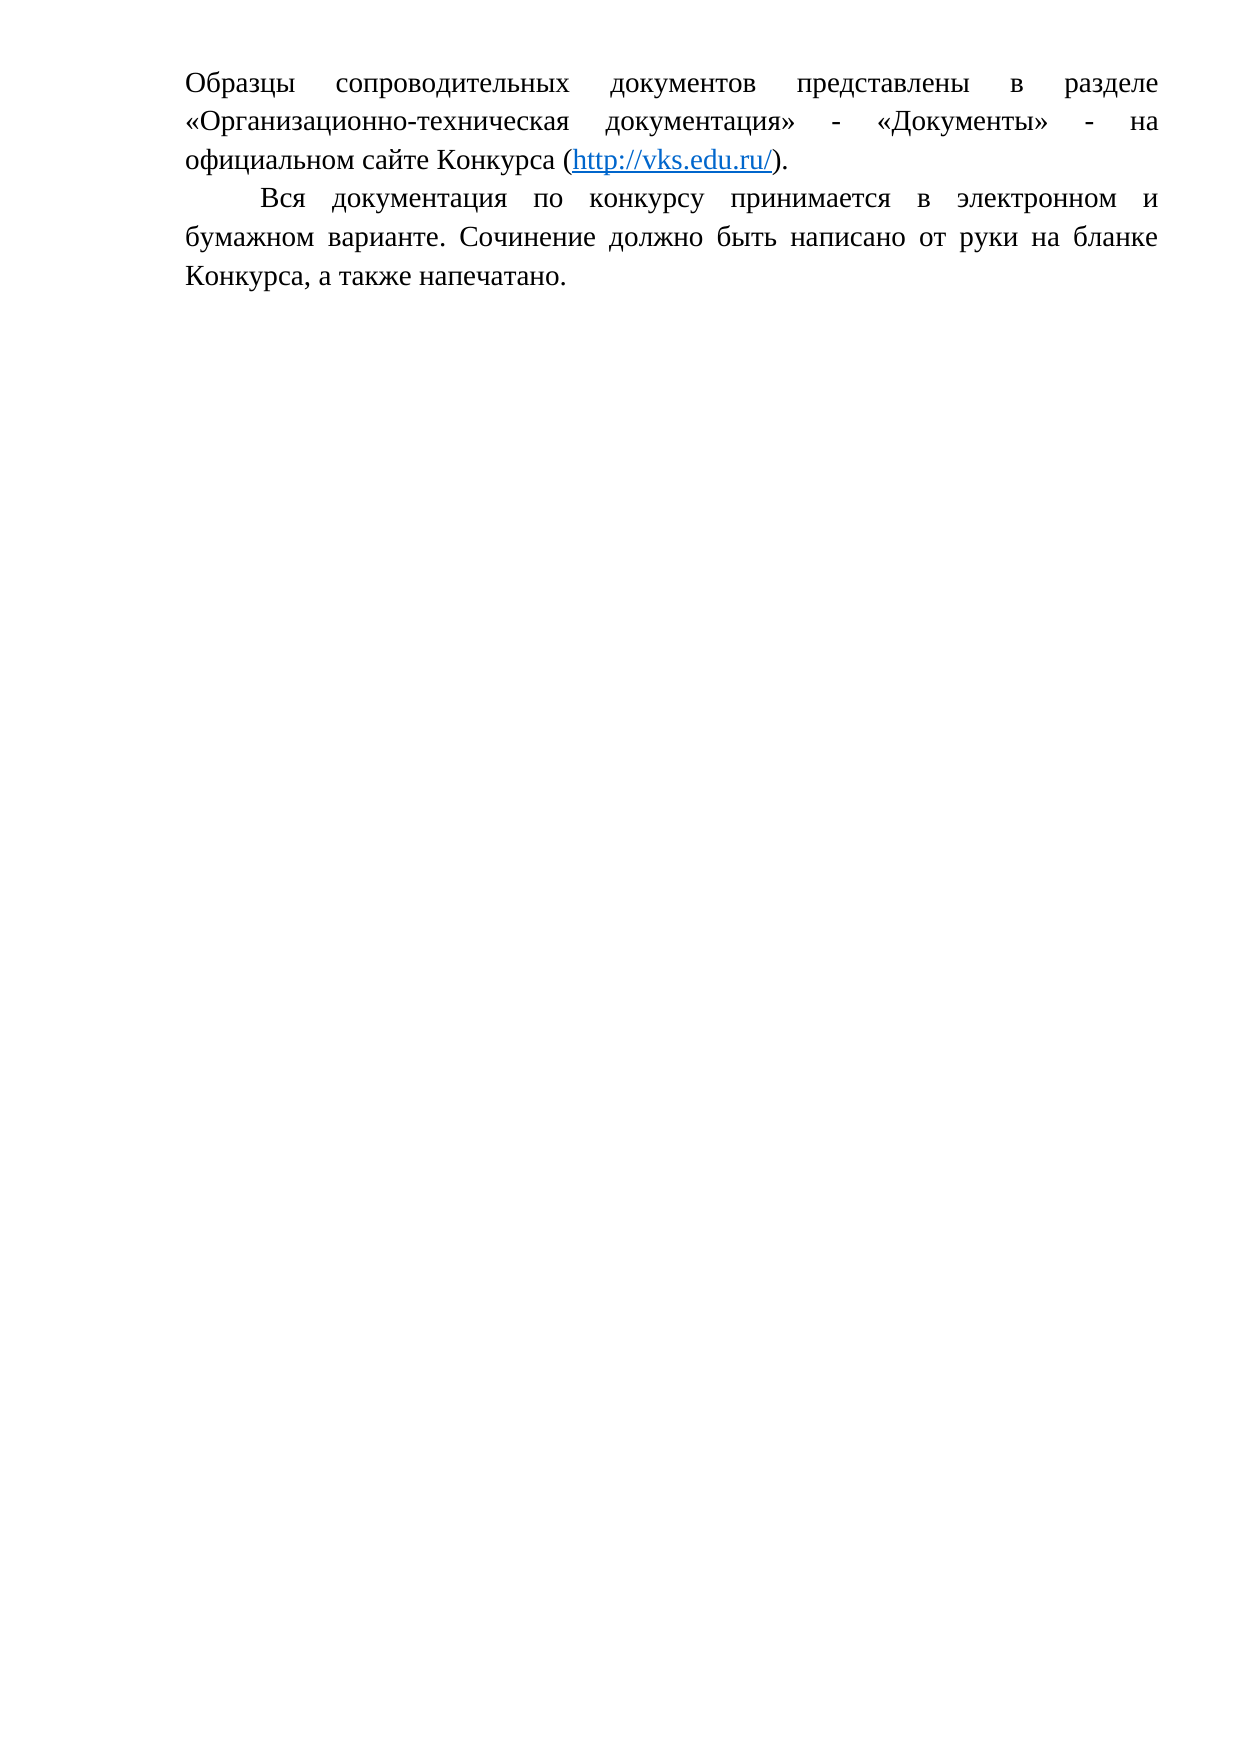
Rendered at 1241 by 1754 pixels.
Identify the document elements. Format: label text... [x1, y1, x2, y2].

text Образцы сопроводительных документов представлены в разделе «Организационно-техническая документация» - «Документы» - на официальном сайте Конкурса (http://vks.edu.ru/). [185, 61, 1159, 177]
text Вся документация по конкурсу принимается в электронном и бумажном варианте. Сочинение должно быть написано от руки на бланке Конкурса, а также напечатано. [185, 177, 1159, 293]
